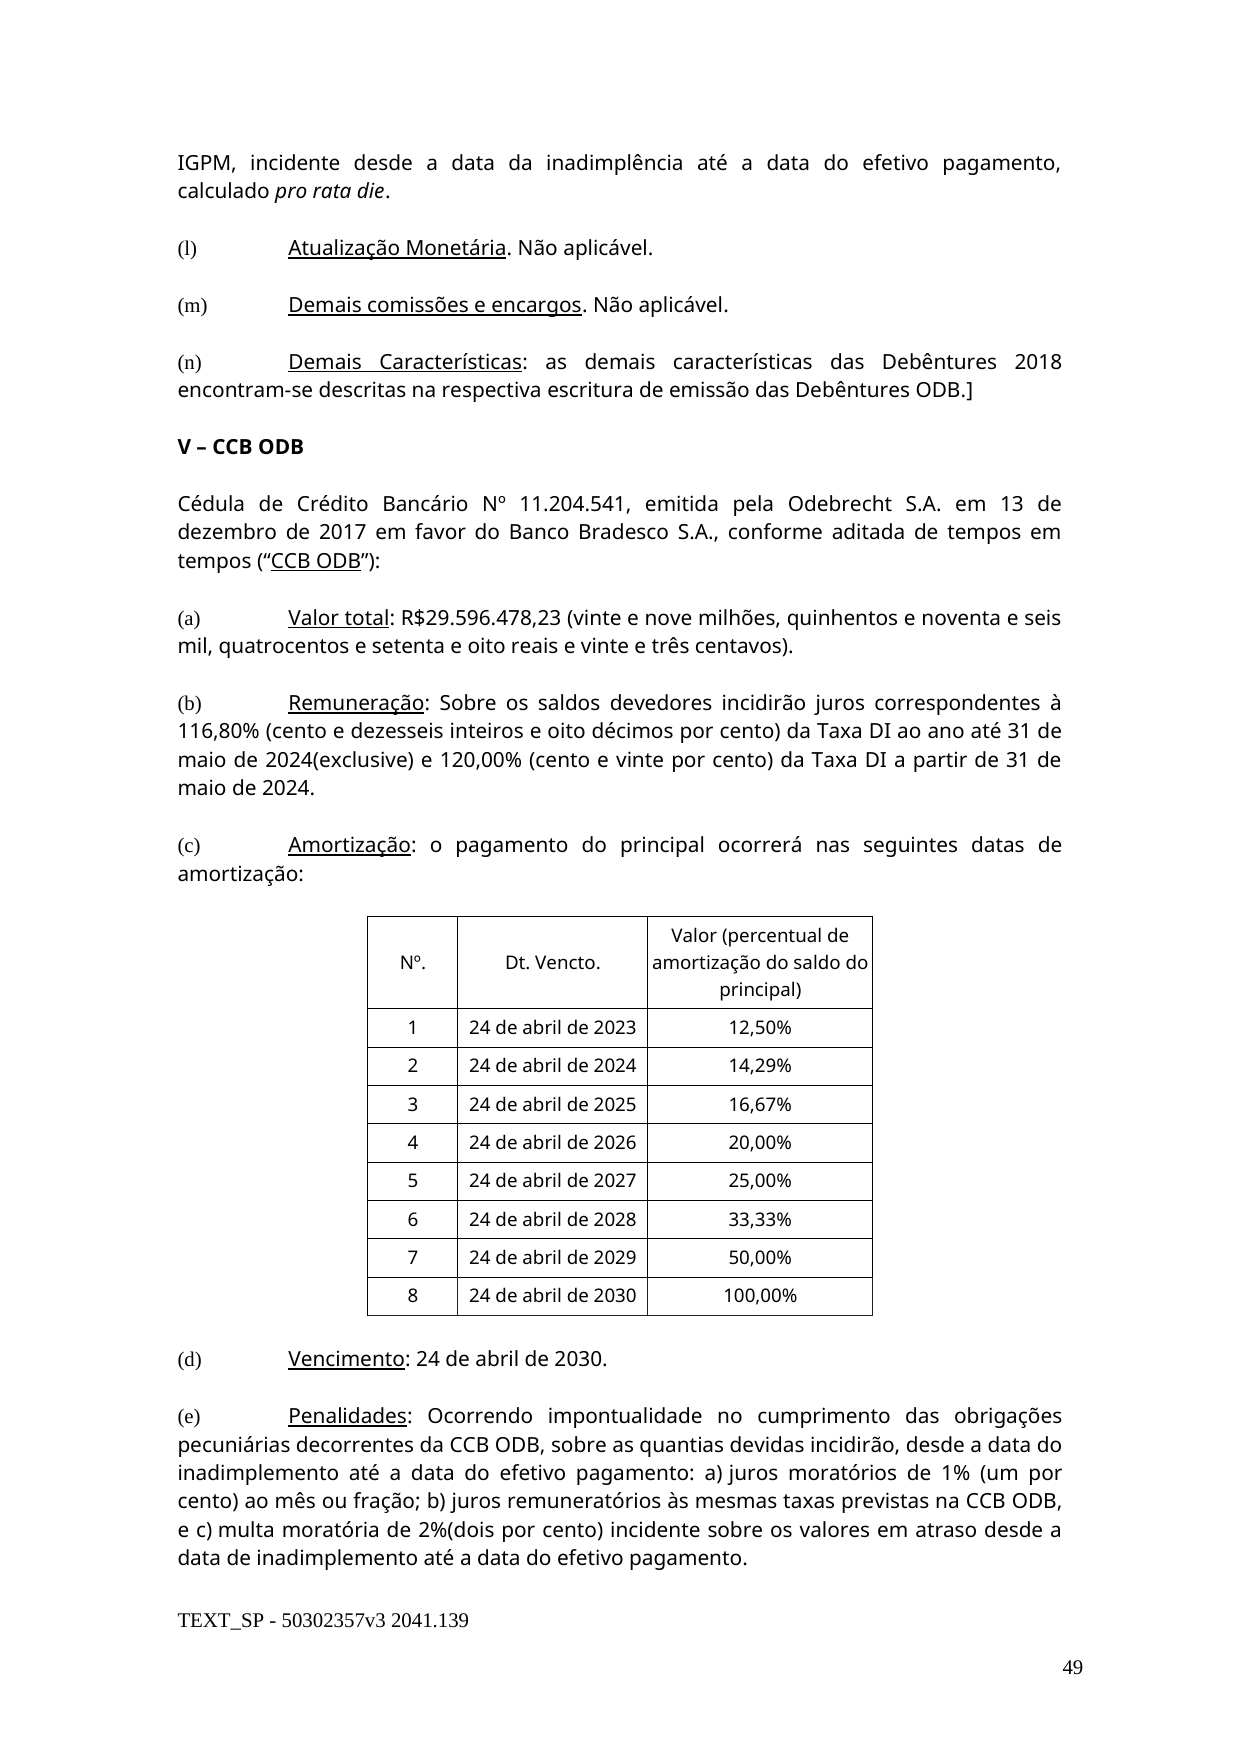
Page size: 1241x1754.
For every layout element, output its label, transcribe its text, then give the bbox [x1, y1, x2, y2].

table_cell 25,00% [648, 1163, 872, 1200]
table_cell 2 [368, 1048, 457, 1085]
list Demais Características: as demais características das Debêntures 2018 encontram-se descritas na respectiva escritura de emissão das Debêntures ODB.] [177, 347, 1063, 404]
text Cédula de Crédito Bancário Nº 11.204.541, emitida pela Odebrecht S.A. em 13 de dezembro de 2017 em favor do Banco Bradesco S.A., conforme aditada de tempos em tempos (“CCB ODB”): [177, 489, 1063, 574]
table_cell 33,33% [648, 1201, 872, 1238]
table_cell 3 [368, 1086, 457, 1123]
table_cell 16,67% [648, 1086, 872, 1123]
table_cell 20,00% [648, 1124, 872, 1162]
table_cell 24 de abril de 2023 [458, 1009, 647, 1047]
table_cell 7 [368, 1239, 457, 1277]
table_cell 12,50% [648, 1009, 872, 1047]
table_header Valor (percentual de amortização do saldo do principal) [648, 917, 872, 1008]
list Penalidades: Ocorrendo impontualidade no cumprimento das obrigações pecuniárias decorrentes da CCB ODB, sobre as quantias devidas incidirão, desde a data do inadimplemento até a data do efetivo pagamento: a) juros moratórios de 1% (um por cento) ao mês ou fração; b) juros remuneratórios às mesmas taxas previstas na CCB ODB, e c) multa moratória de 2%(dois por cento) incidente sobre os valores em atraso desde a data de inadimplemento até a data do efetivo pagamento. [177, 1401, 1063, 1572]
table_cell 4 [368, 1124, 457, 1162]
table_cell 24 de abril de 2024 [458, 1048, 647, 1085]
table_header Dt. Vencto. [458, 917, 647, 1008]
table_cell 1 [368, 1009, 457, 1047]
list Remuneração: Sobre os saldos devedores incidirão juros correspondentes à 116,80% (cento e dezesseis inteiros e oito décimos por cento) da Taxa DI ao ano até 31 de maio de 2024(exclusive) e 120,00% (cento e vinte por cento) da Taxa DI a partir de 31 de maio de 2024. [177, 688, 1063, 802]
table_cell 100,00% [648, 1278, 872, 1315]
table_header Nº. [368, 917, 457, 1008]
list Atualização Monetária. Não aplicável. [177, 233, 1063, 261]
table_cell 6 [368, 1201, 457, 1238]
table_cell 8 [368, 1278, 457, 1315]
table_cell 24 de abril de 2029 [458, 1239, 647, 1277]
table_cell 5 [368, 1163, 457, 1200]
table_cell 50,00% [648, 1239, 872, 1277]
list Vencimento: 24 de abril de 2030. [177, 1344, 1063, 1373]
table_cell 24 de abril de 2028 [458, 1201, 647, 1238]
table_cell 24 de abril de 2030 [458, 1278, 647, 1315]
table_cell 14,29% [648, 1048, 872, 1085]
table_cell 24 de abril de 2027 [458, 1163, 647, 1200]
table_cell 24 de abril de 2026 [458, 1124, 647, 1162]
list Valor total: R$29.596.478,23 (vinte e nove milhões, quinhentos e noventa e seis mil, quatrocentos e setenta e oito reais e vinte e três centavos). [177, 603, 1063, 659]
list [177, 148, 1063, 204]
list Amortização: o pagamento do principal ocorrerá nas seguintes datas de amortização: [177, 830, 1063, 887]
list Demais comissões e encargos. Não aplicável. [177, 290, 1063, 318]
table_cell 24 de abril de 2025 [458, 1086, 647, 1123]
text V – CCB ODB [177, 432, 1063, 461]
